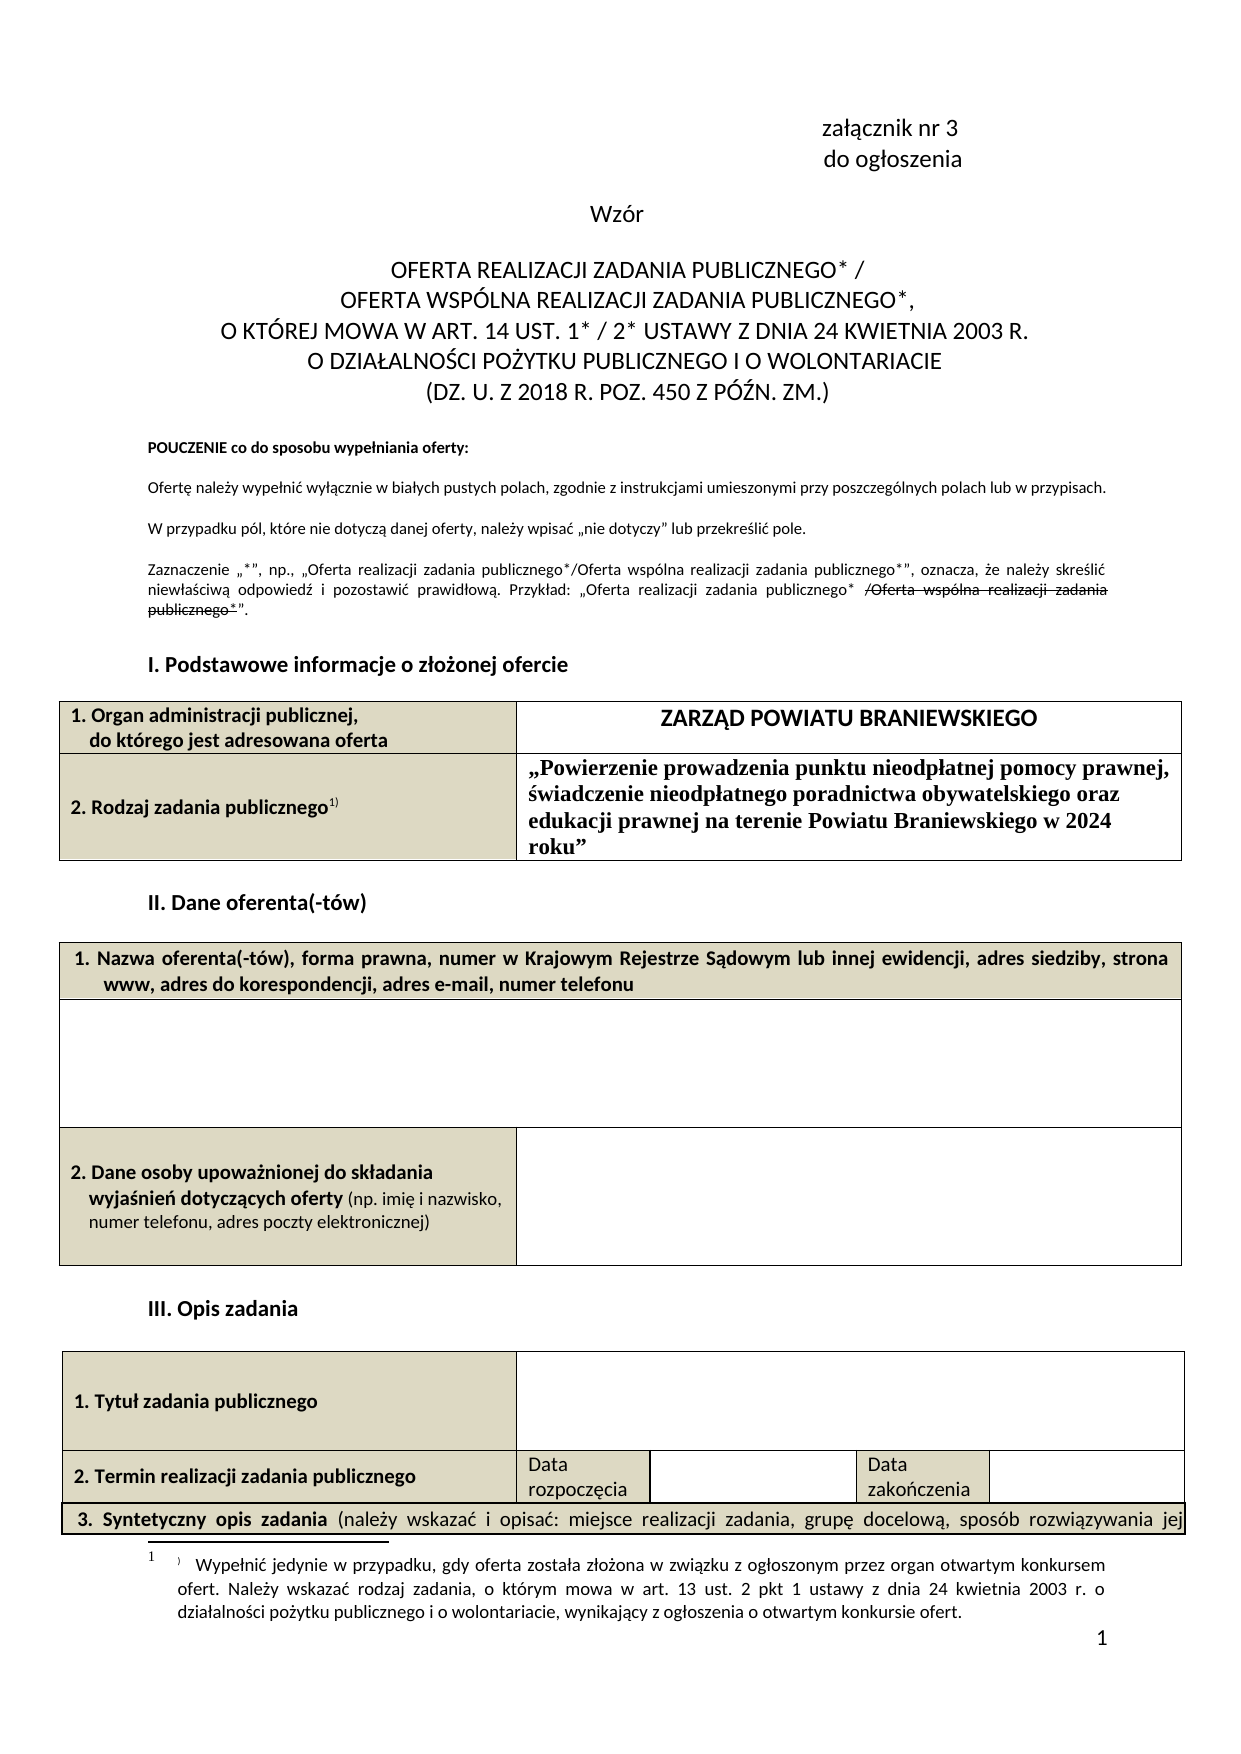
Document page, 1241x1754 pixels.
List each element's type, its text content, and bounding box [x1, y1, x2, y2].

text III. Opis zadania [148, 1294, 1107, 1322]
table_header ZARZĄD POWIATU BRANIEWSKIEGO [517, 702, 1181, 753]
text W przypadku pól, które nie dotyczą danej oferty, należy wpisać „nie dotyczy” lub przekreślić pole. [148, 518, 1107, 538]
table_cell [60, 1000, 1181, 1127]
text załącznik nr 3 [148, 112, 1107, 143]
table_cell Data rozpoczęcia [517, 1451, 649, 1502]
table_header 1. Nazwa oferenta(-tów), forma prawna, numer w Krajowym Rejestrze Sądowym lub innej ewidencji, adres siedziby, strona www, adres do korespondencji, adres e-mail, numer telefonu [60, 943, 1181, 998]
text Zaznaczenie „*”, np., „Oferta realizacji zadania publicznego*/Oferta wspólna realizacji zadania publicznego*”, oznacza, że należy skreślić niewłaściwą odpowiedź i pozostawić prawidłową. Przykład: „Oferta realizacji zadania publicznego* /Oferta wspólna realizacji zadania publicznego*”. [148, 559, 1107, 620]
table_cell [63, 1504, 1184, 1533]
text Wzór [148, 198, 1107, 229]
text do ogłoszenia [598, 143, 1107, 173]
text OFERTA REALIZACJI ZADANIA PUBLICZNEGO* / [148, 254, 1107, 284]
table_cell [651, 1451, 856, 1502]
text I. Podstawowe informacje o złożonej ofercie [148, 650, 1107, 678]
table_cell 2. Rodzaj zadania publicznego) [60, 754, 516, 859]
text POUCZENIE co do sposobu wypełniania oferty: [148, 437, 1107, 457]
text O KTÓREJ MOWA W ART. 14 UST. 1* / 2* USTAWY Z DNIA 24 KWIETNIA 2003 R. O DZIAŁALNOŚCI POŻYTKU PUBLICZNEGO I O WOLONTARIACIE (DZ. U. Z 2018 R. POZ. 450 Z PÓŹN. ZM.) [148, 315, 1107, 406]
text OFERTA WSPÓLNA REALIZACJI ZADANIA PUBLICZNEGO*, [148, 284, 1107, 315]
table_cell 2. Dane osoby upoważnionej do składania wyjaśnień dotyczących oferty (np. imię i nazwisko, numer telefonu, adres poczty elektronicznej) [60, 1128, 516, 1265]
table_cell [517, 1128, 1181, 1265]
table_header [517, 1352, 1184, 1450]
text II. Dane oferenta(-tów) [148, 888, 1107, 917]
text Ofertę należy wypełnić wyłącznie w białych pustych polach, zgodnie z instrukcjami umieszonymi przy poszczególnych polach lub w przypisach. [148, 477, 1107, 498]
table_header 1. Tytuł zadania publicznego [63, 1352, 516, 1450]
table_cell 2. Termin realizacji zadania publicznego [63, 1451, 516, 1502]
table_cell Data zakończenia [857, 1451, 989, 1502]
table_cell „Powierzenie prowadzenia punktu nieodpłatnej pomocy prawnej, świadczenie nieodpłatnego poradnictwa obywatelskiego oraz edukacji prawnej na terenie Powiatu Braniewskiego w 2024 roku” [517, 754, 1181, 859]
table_header 1. Organ administracji publicznej, do którego jest adresowana oferta [60, 702, 516, 753]
table_cell [990, 1451, 1184, 1502]
